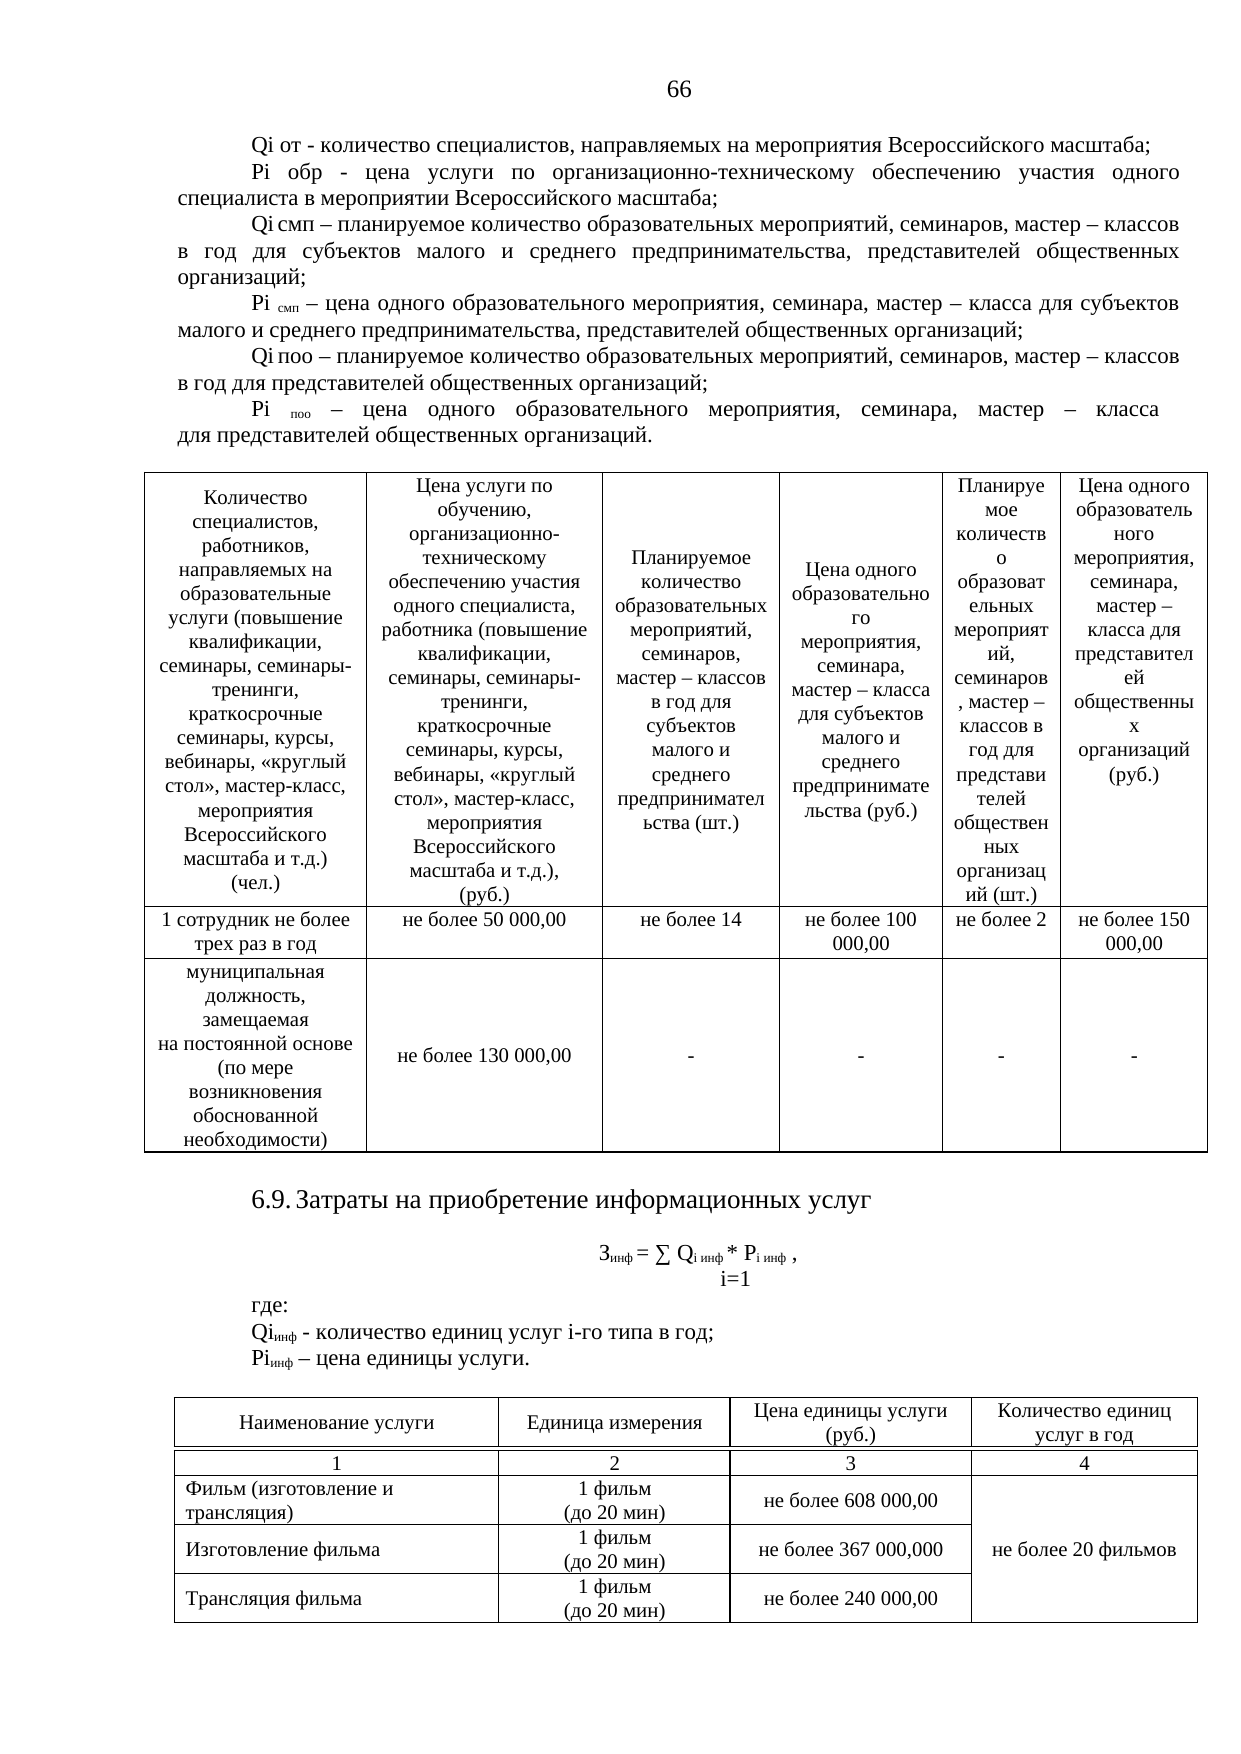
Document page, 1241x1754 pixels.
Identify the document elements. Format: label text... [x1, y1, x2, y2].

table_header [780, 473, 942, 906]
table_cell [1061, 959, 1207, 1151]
text Зинф = ∑ Qi инф * Pi инф , [215, 1239, 1181, 1265]
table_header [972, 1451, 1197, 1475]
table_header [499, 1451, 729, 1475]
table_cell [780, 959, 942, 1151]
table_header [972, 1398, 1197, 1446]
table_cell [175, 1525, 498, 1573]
list i=1 [290, 1265, 1181, 1292]
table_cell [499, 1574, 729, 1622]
text Piинф – цена единицы услуги. [177, 1344, 1181, 1371]
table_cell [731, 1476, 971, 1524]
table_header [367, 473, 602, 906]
text Qi от - количество специалистов, направляемых на мероприятия Всероссийского масштаба; [177, 131, 1181, 158]
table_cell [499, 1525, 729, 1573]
text Qi поо – планируемое количество образовательных мероприятий, семинаров, мастер – классов в год для представителей общественных организаций; [177, 342, 1181, 395]
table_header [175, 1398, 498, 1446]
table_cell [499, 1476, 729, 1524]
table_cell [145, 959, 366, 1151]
text Qiинф - количество единиц услуг i-го типа в год; [177, 1318, 1181, 1344]
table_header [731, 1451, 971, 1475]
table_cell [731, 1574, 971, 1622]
text Qi смп – планируемое количество образовательных мероприятий, семинаров, мастер – классов в год для субъектов малого и среднего предпринимательства, представителей общественных организаций; [177, 210, 1181, 289]
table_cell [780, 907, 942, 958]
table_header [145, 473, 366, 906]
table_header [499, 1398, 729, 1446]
text Pi обр - цена услуги по организационно-техническому обеспечению участия одного специалиста в мероприятии Всероссийского масштаба; [177, 158, 1181, 210]
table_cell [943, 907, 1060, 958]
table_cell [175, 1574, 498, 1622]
text Pi смп – цена одного образовательного мероприятия, семинара, мастер – класса для субъектов малого и среднего предпринимательства, представителей общественных организаций; [177, 289, 1181, 342]
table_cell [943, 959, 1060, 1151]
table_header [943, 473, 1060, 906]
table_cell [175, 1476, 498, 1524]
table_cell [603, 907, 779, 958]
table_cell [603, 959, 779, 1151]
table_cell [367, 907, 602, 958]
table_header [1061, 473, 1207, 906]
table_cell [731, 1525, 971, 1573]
text где: [177, 1292, 1181, 1318]
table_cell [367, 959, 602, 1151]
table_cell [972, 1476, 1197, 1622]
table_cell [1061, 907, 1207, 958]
text Pi поо – цена одного образовательного мероприятия, семинара, мастер – класса для представителей общественных организаций. [177, 395, 1181, 448]
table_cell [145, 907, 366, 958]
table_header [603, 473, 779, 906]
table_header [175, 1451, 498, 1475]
list Затраты на приобретение информационных услуг [177, 1184, 1181, 1215]
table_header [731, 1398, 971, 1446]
